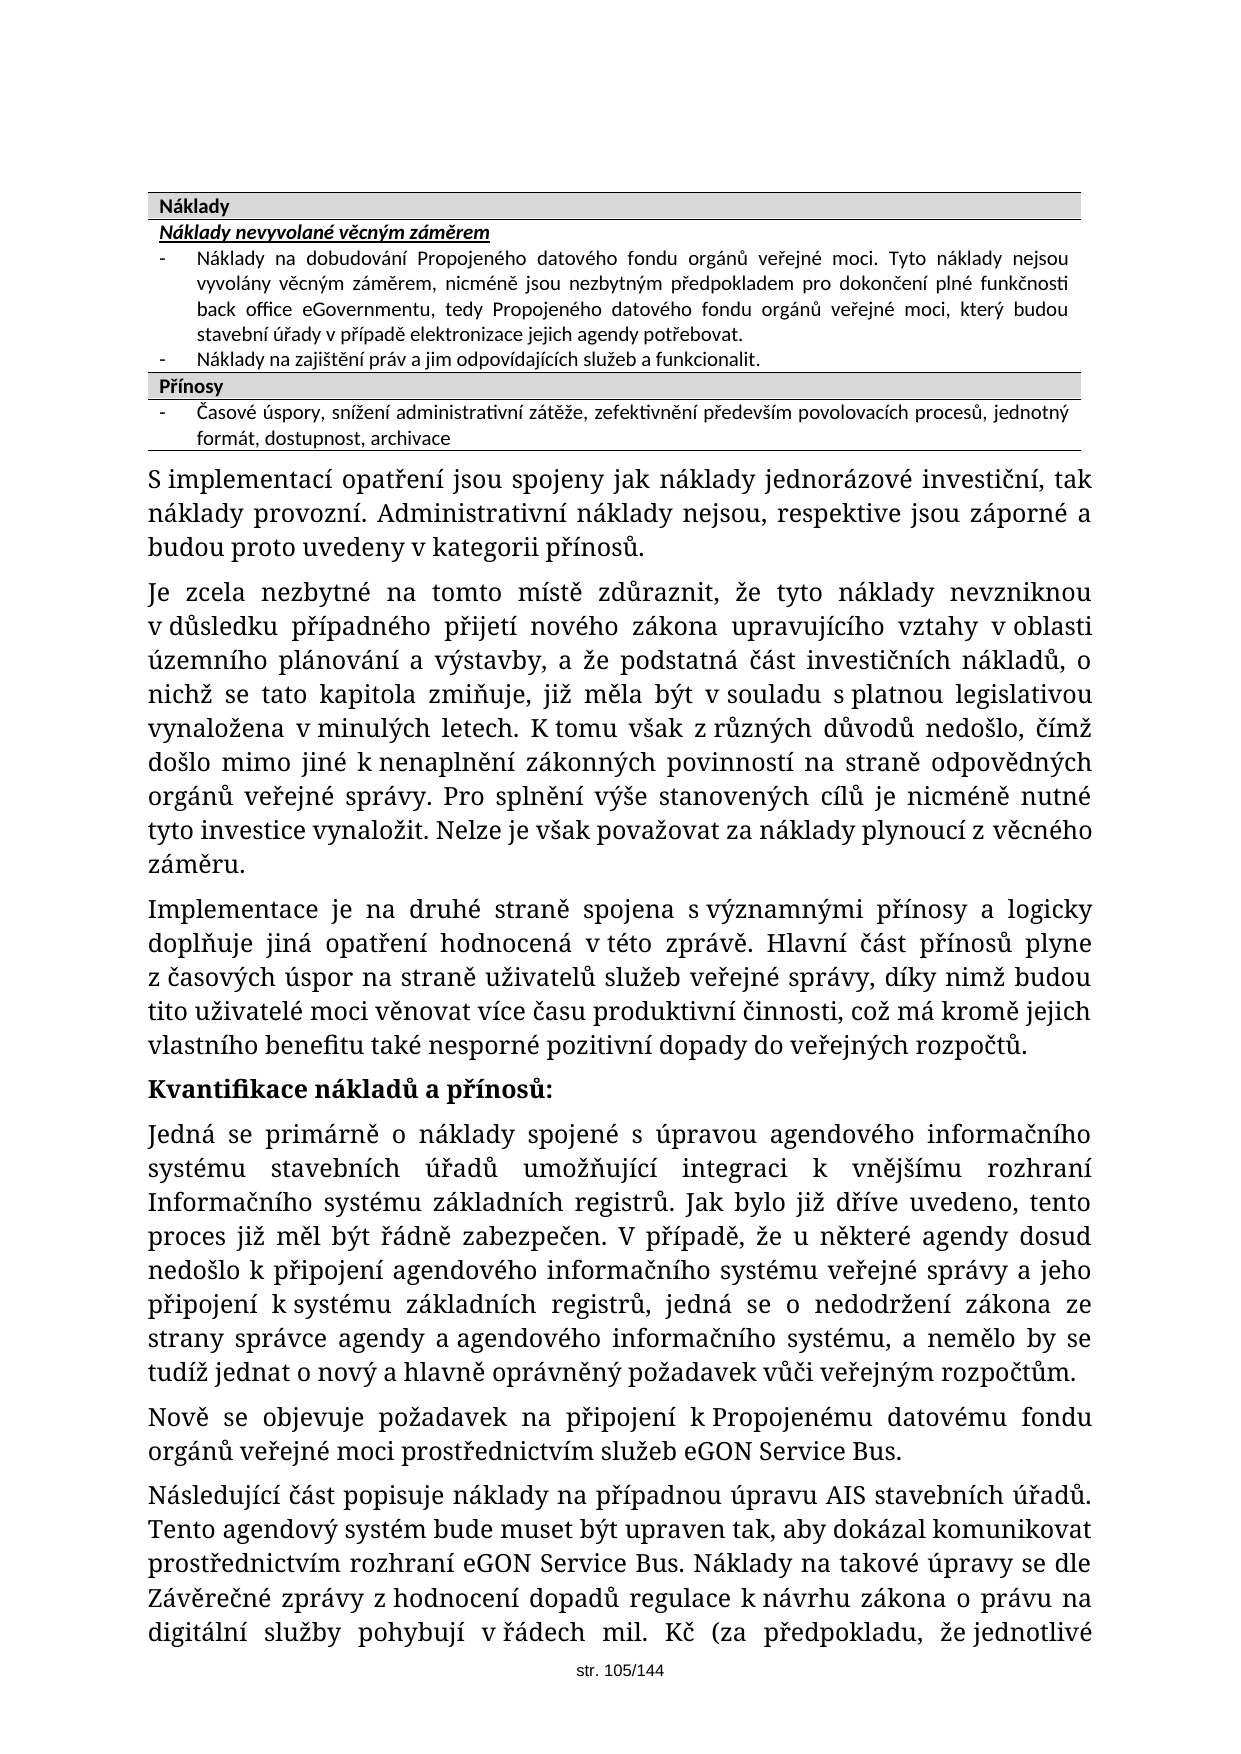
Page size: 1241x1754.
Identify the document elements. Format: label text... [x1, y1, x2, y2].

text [148, 1478, 1092, 1648]
text Kvantifikace nákladů a přínosů: [148, 1072, 1092, 1106]
text Jedná se primárně o náklady spojené s úpravou agendového informačního systému stavebních úřadů umožňující integraci k vnějšímu rozhraní Informačního systému základních registrů. Jak bylo již dříve uvedeno, tento proces již měl být řádně zabezpečen. V případě, že u některé agendy dosud nedošlo k připojení agendového informačního systému veřejné správy a jeho připojení k systému základních registrů, jedná se o nedodržení zákona ze strany správce agendy a agendového informačního systému, a nemělo by se tudíž jednat o nový a hlavně oprávněný požadavek vůči veřejným rozpočtům. [148, 1117, 1092, 1389]
text Je zcela nezbytné na tomto místě zdůraznit, že tyto náklady nevzniknou v důsledku případného přijetí nového zákona upravujícího vztahy v oblasti územního plánování a výstavby, a že podstatná část investičních nákladů, o nichž se tato kapitola zmiňuje, již měla být v souladu s platnou legislativou vynaložena v minulých letech. K tomu však z různých důvodů nedošlo, čímž došlo mimo jiné k nenaplnění zákonných povinností na straně odpovědných orgánů veřejné správy. Pro splnění výše stanovených cílů je nicméně nutné tyto investice vynaložit. Nelze je však považovat za náklady plynoucí z věcného záměru. [148, 574, 1092, 881]
text S implementací opatření jsou spojeny jak náklady jednorázové investiční, tak náklady provozní. Administrativní náklady nejsou, respektive jsou záporné a budou proto uvedeny v kategorii přínosů. [148, 462, 1092, 564]
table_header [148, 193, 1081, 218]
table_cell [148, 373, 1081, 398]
text Nově se objevuje požadavek na připojení k Propojenému datovému fondu orgánů veřejné moci prostřednictvím služeb eGON Service Bus. [148, 1399, 1092, 1468]
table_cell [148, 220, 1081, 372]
text Implementace je na druhé straně spojena s významnými přínosy a logicky doplňuje jiná opatření hodnocená v této zprávě. Hlavní část přínosů plyne z časových úspor na straně uživatelů služeb veřejné správy, díky nimž budou tito uživatelé moci věnovat více času produktivní činnosti, což má kromě jejich vlastního benefitu také nesporné pozitivní dopady do veřejných rozpočtů. [148, 891, 1092, 1062]
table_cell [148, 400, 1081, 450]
